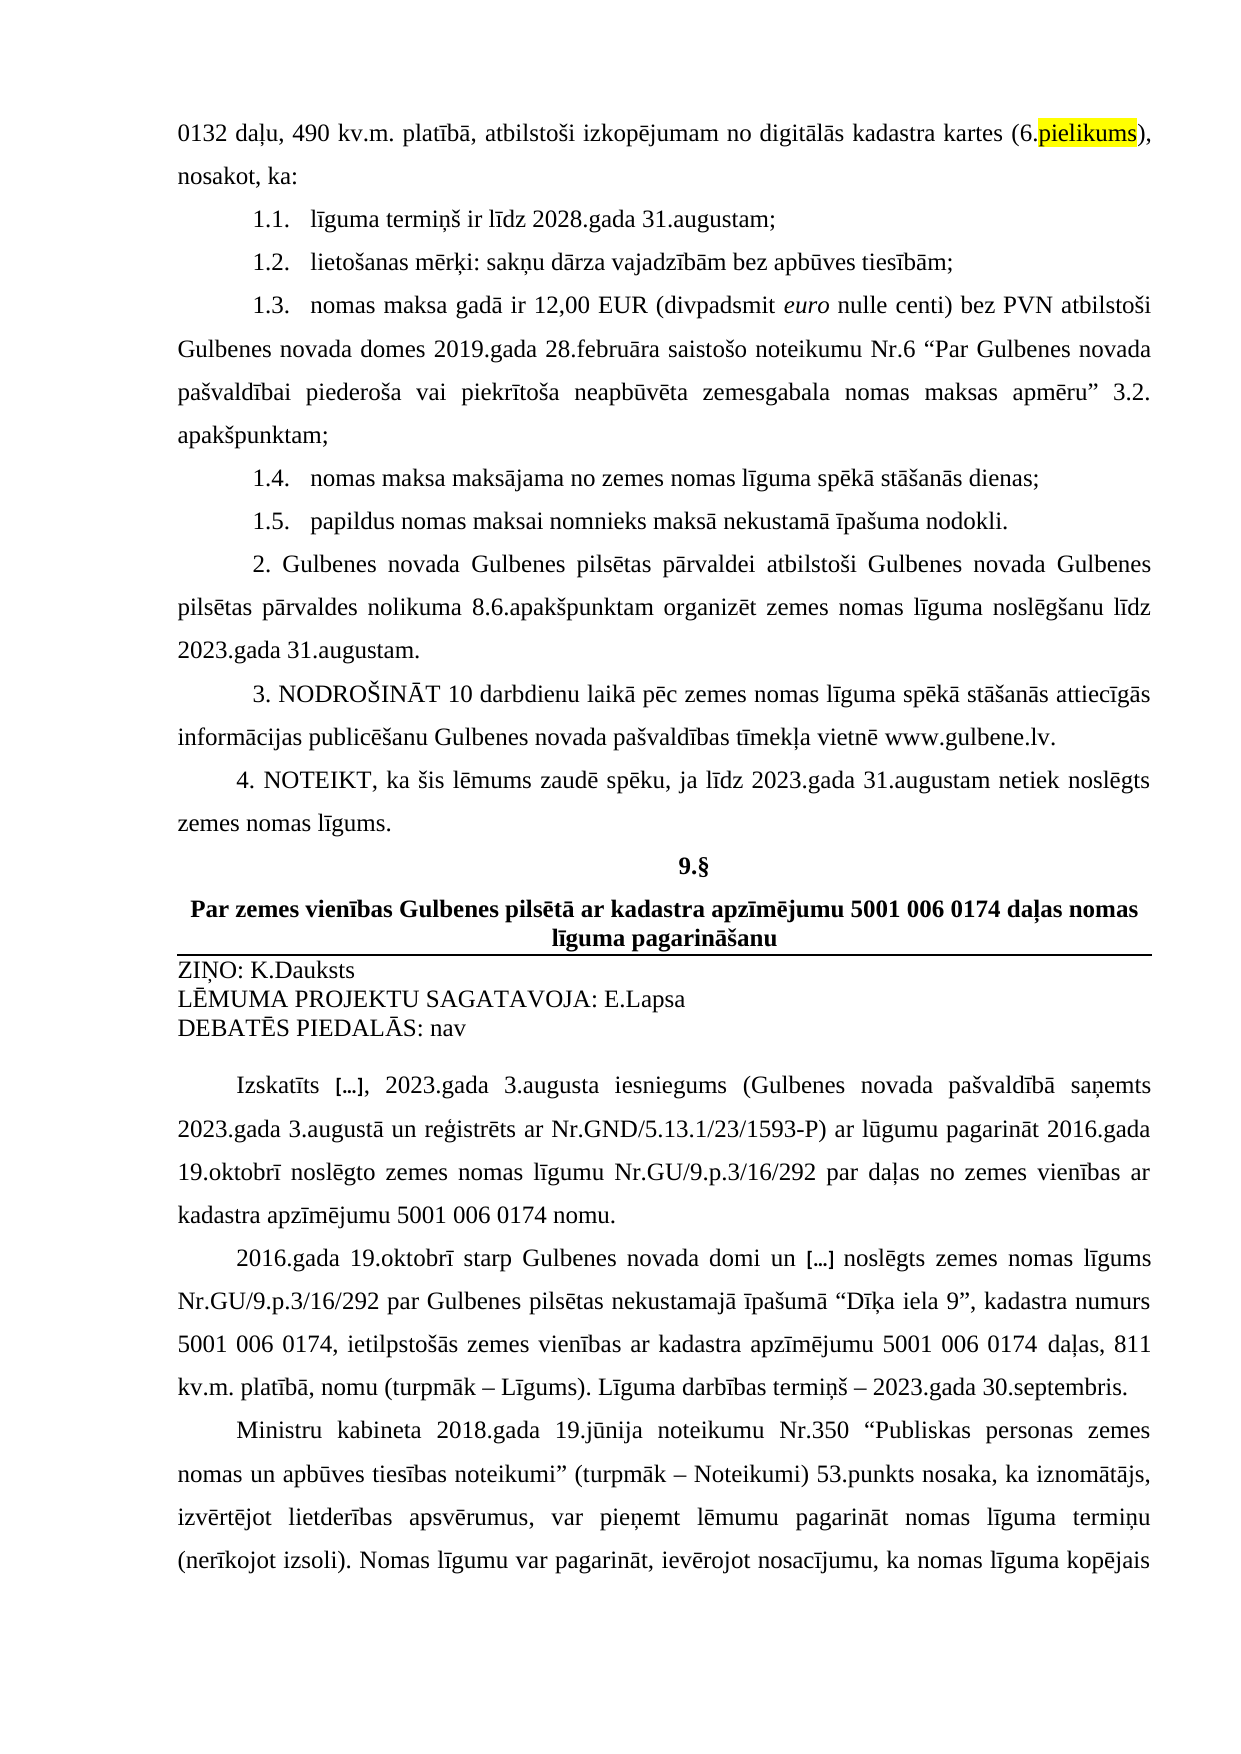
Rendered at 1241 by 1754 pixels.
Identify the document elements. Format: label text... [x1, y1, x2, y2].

text LĒMUMA PROJEKTU SAGATAVOJA: E.Lapsa [177, 984, 1152, 1013]
text ZIŅO: K.Dauksts [177, 956, 1152, 984]
text 1.1. līguma termiņš ir līdz 2028.gada 31.augustam; [177, 204, 1152, 233]
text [177, 1416, 1152, 1574]
text Par zemes vienības Gulbenes pilsētā ar kadastra apzīmējumu 5001 006 0174 daļas nomas līguma pagarināšanu [177, 894, 1152, 954]
text 1.3. nomas maksa gadā ir 12,00 EUR (divpadsmit euro nulle centi) bez PVN atbilstoši Gulbenes novada domes 2019.gada 28.februāra saistošo noteikumu Nr.6 “Par Gulbenes novada pašvaldībai piederoša vai piekrītoša neapbūvēta zemesgabala nomas maksas apmēru” 3.2. apakšpunktam; [177, 291, 1152, 449]
text DEBATĒS PIEDALĀS: nav [177, 1013, 1152, 1042]
text 1.2. lietošanas mērķi: sakņu dārza vajadzībām bez apbūves tiesībām; [177, 247, 1152, 276]
text 1.5. papildus nomas maksai nomnieks maksā nekustamā īpašuma nodokli. [177, 506, 1152, 535]
text 9.§ [177, 851, 1152, 880]
text 3. NODROŠINĀT 10 darbdienu laikā pēc zemes nomas līguma spēkā stāšanās attiecīgās informācijas publicēšanu Gulbenes novada pašvaldības tīmekļa vietnē www.gulbene.lv. [177, 679, 1152, 751]
text 2016.gada 19.oktobrī starp Gulbenes novada domi un […] noslēgts zemes nomas līgums Nr.GU/9.p.3/16/292 par Gulbenes pilsētas nekustamajā īpašumā “Dīķa iela 9”, kadastra numurs 5001 006 0174, ietilpstošās zemes vienības ar kadastra apzīmējumu 5001 006 0174 daļas, 811 kv.m. platībā, nomu (turpmāk – Līgums). Līguma darbības termiņš – 2023.gada 30.septembris. [177, 1243, 1152, 1401]
text Izskatīts […], 2023.gada 3.augusta iesniegums (Gulbenes novada pašvaldībā saņemts 2023.gada 3.augustā un reģistrēts ar Nr.GND/5.13.1/23/1593-P) ar lūgumu pagarināt 2016.gada 19.oktobrī noslēgto zemes nomas līgumu Nr.GU/9.p.3/16/292 par daļas no zemes vienības ar kadastra apzīmējumu 5001 006 0174 nomu. [177, 1071, 1152, 1229]
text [177, 118, 1152, 190]
text 2. Gulbenes novada Gulbenes pilsētas pārvaldei atbilstoši Gulbenes novada Gulbenes pilsētas pārvaldes nolikuma 8.6.apakšpunktam organizēt zemes nomas līguma noslēgšanu līdz 2023.gada 31.augustam. [177, 549, 1152, 664]
text 1.4. nomas maksa maksājama no zemes nomas līguma spēkā stāšanās dienas; [177, 463, 1152, 492]
text 4. NOTEIKT, ka šis lēmums zaudē spēku, ja līdz 2023.gada 31.augustam netiek noslēgts zemes nomas līgums. [177, 765, 1152, 837]
